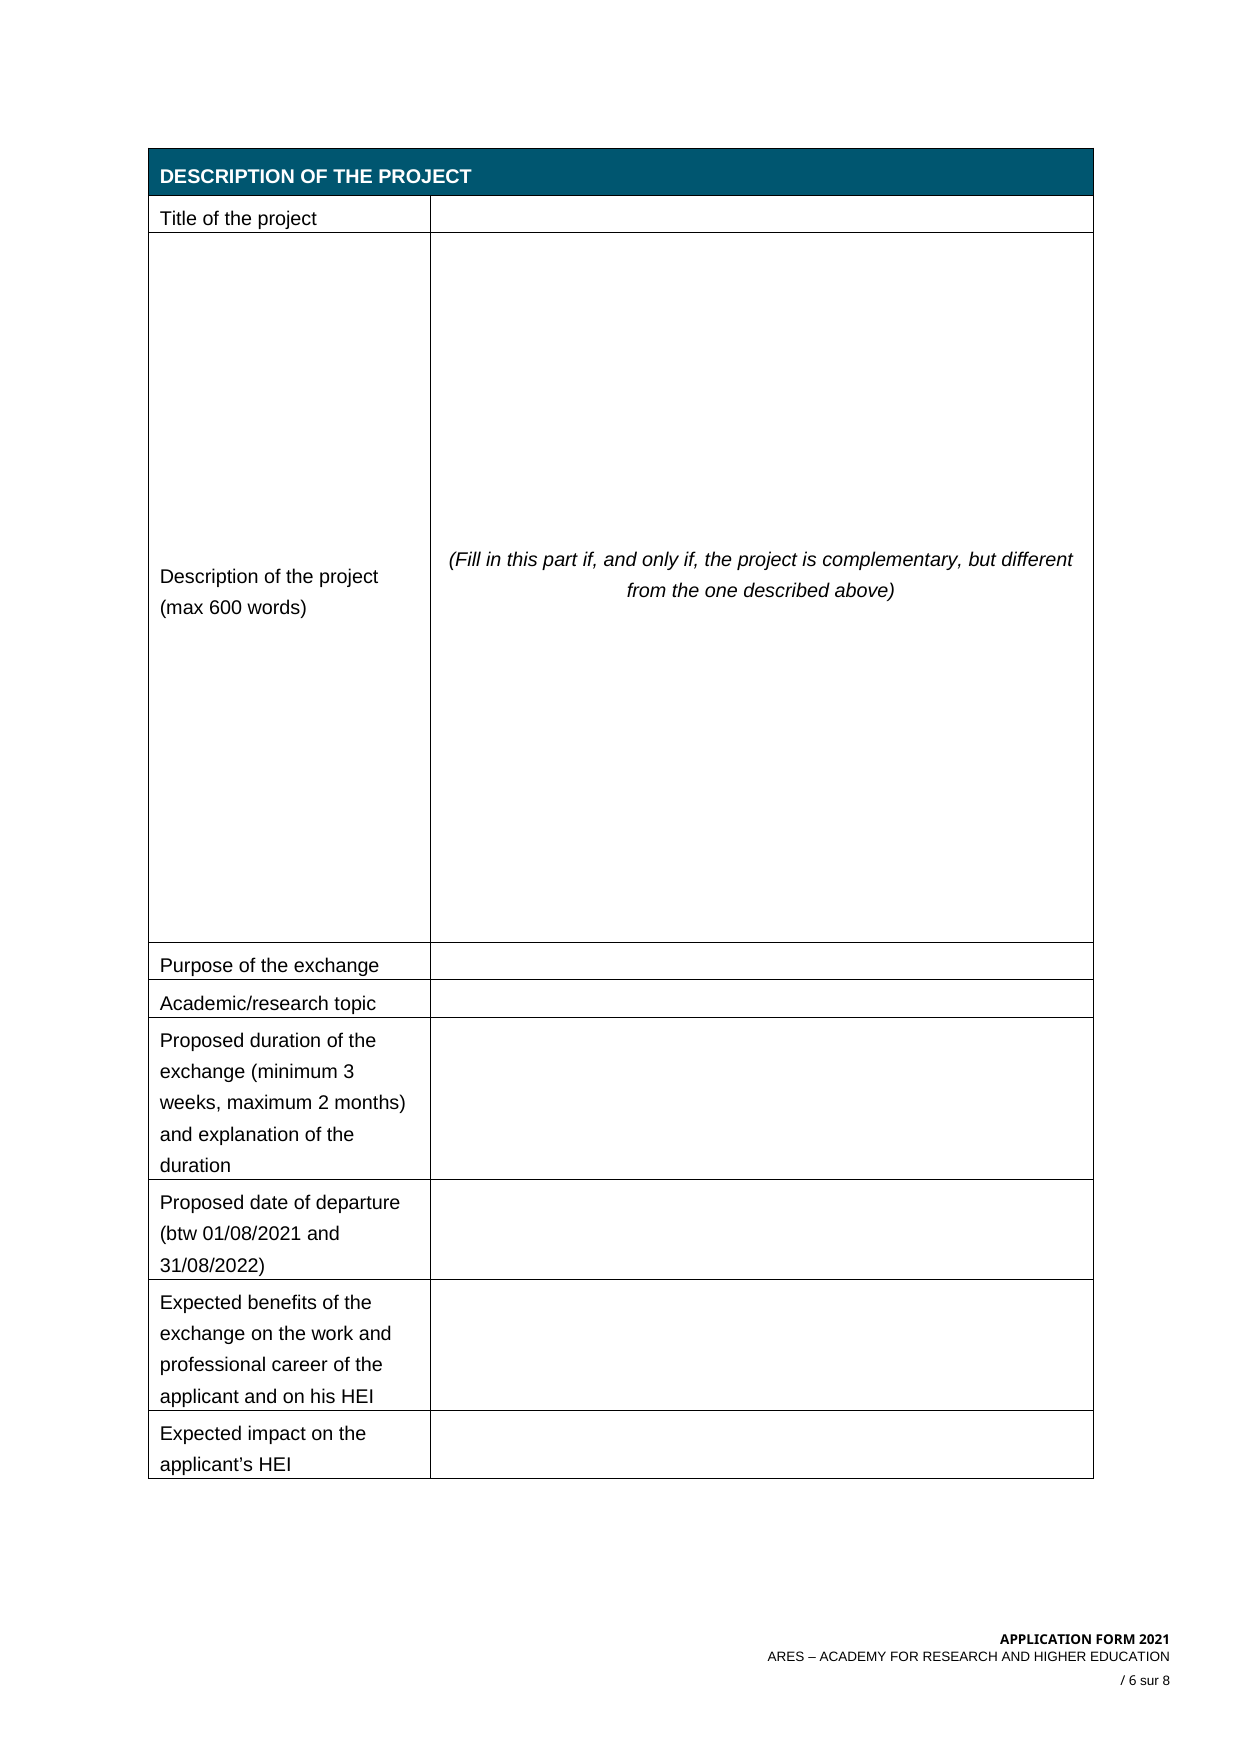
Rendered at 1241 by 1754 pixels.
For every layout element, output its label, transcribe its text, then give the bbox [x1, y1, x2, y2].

table_cell [431, 1411, 1093, 1478]
table_cell Proposed duration of the exchange (minimum 3 weeks, maximum 2 months) and explanation of the duration [149, 1018, 430, 1179]
table_cell Academic/research topic [149, 980, 430, 1017]
table_cell Purpose of the exchange [149, 943, 430, 979]
table_cell Description of the project (max 600 words) [149, 233, 430, 942]
table_cell [431, 943, 1093, 979]
table_cell Expected benefits of the exchange on the work and professional career of the applicant and on his HEI [149, 1280, 430, 1410]
table_cell [431, 1280, 1093, 1410]
table_header Description of the project [149, 149, 1093, 195]
table_cell [431, 196, 1093, 232]
table_cell [431, 1180, 1093, 1279]
table_cell [431, 1018, 1093, 1179]
table_cell [431, 980, 1093, 1017]
table_cell Title of the project [149, 196, 430, 232]
table_cell Proposed date of departure (btw 01/08/2021 and 31/08/2022) [149, 1180, 430, 1279]
table_cell Expected impact on the applicant’s HEI [149, 1411, 430, 1478]
table_cell (Fill in this part if, and only if, the project is complementary, but different from the one described above) [431, 233, 1093, 942]
